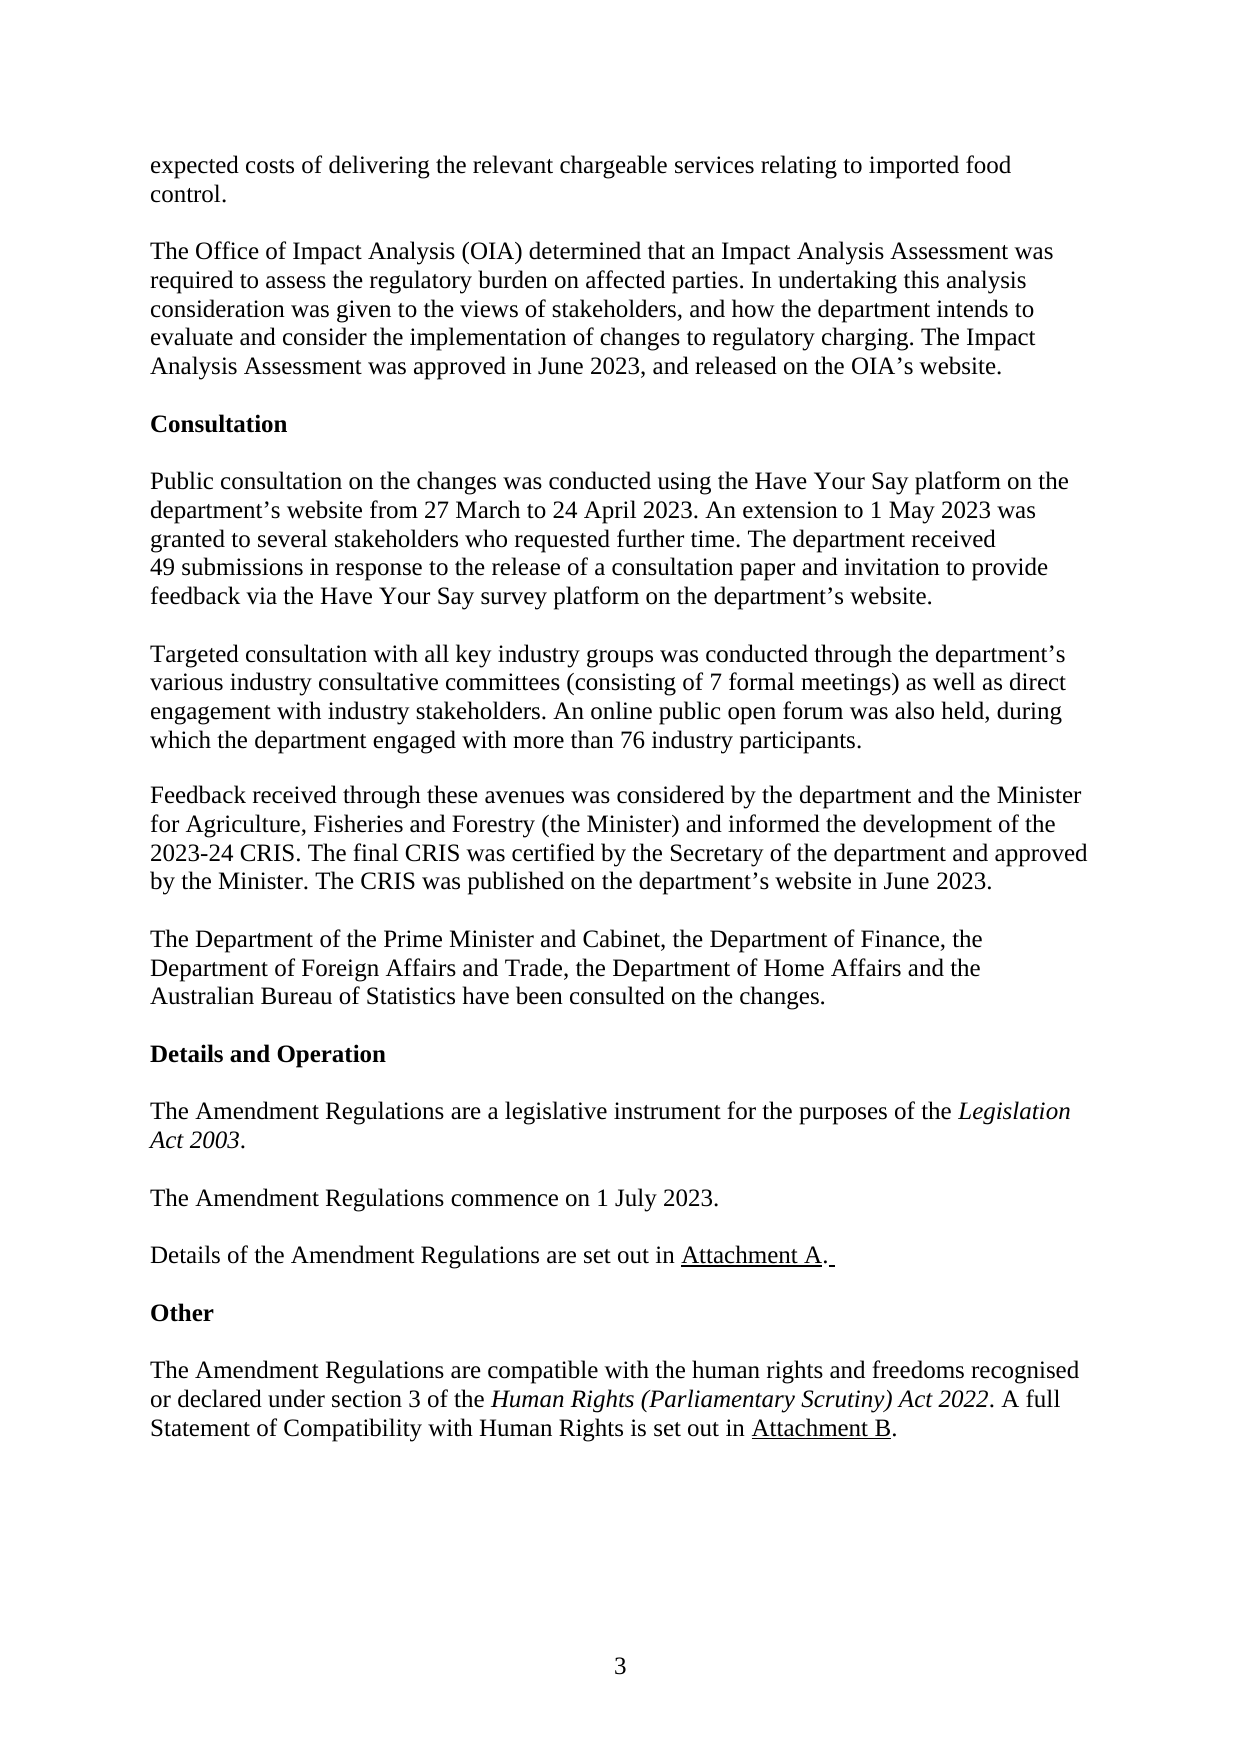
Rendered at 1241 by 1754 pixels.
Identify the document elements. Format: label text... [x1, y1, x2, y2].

text The Amendment Regulations are a legislative instrument for the purposes of the Legislation Act 2003. [150, 1096, 1090, 1154]
text Details and Operation [150, 1039, 1090, 1068]
text Targeted consultation with all key industry groups was conducted through the department’s various industry consultative committees (consisting of 7 formal meetings) as well as direct engagement with industry stakeholders. An online public open forum was also held, during which the department engaged with more than 76 industry participants. [150, 639, 1090, 754]
text The Amendment Regulations are compatible with the human rights and freedoms recognised or declared under section 3 of the Human Rights (Parliamentary Scrutiny) Act 2022. A full Statement of Compatibility with Human Rights is set out in Attachment B. [150, 1355, 1090, 1441]
text The Department of the Prime Minister and Cabinet, the Department of Finance, the Department of Foreign Affairs and Trade, the Department of Home Affairs and the Australian Bureau of Statistics have been consulted on the changes. [150, 924, 1090, 1010]
text Details of the Amendment Regulations are set out in Attachment A. [150, 1240, 1090, 1269]
text Consultation [150, 409, 1090, 437]
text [150, 150, 1090, 207]
text Public consultation on the changes was conducted using the Have Your Say platform on the department’s website from 27 March to 24 April 2023. An extension to 1 May 2023 was granted to several stakeholders who requested further time. The department received 49 submissions in response to the release of a consultation paper and invitation to provide feedback via the Have Your Say survey platform on the department’s website. [150, 466, 1090, 610]
text The Office of Impact Analysis (OIA) determined that an Impact Analysis Assessment was required to assess the regulatory burden on affected parties. In undertaking this analysis consideration was given to the views of stakeholders, and how the department intends to evaluate and consider the implementation of changes to regulatory charging. The Impact Analysis Assessment was approved in June 2023, and released on the OIA’s website. [150, 236, 1090, 380]
text The Amendment Regulations commence on 1 July 2023. [150, 1183, 1090, 1211]
text Feedback received through these avenues was considered by the department and the Minister for Agriculture, Fisheries and Forestry (the Minister) and informed the development of the 2023-24 CRIS. The final CRIS was certified by the Secretary of the department and approved by the Minister. The CRIS was published on the department’s website in June 2023. [150, 780, 1090, 895]
text Other [150, 1298, 1090, 1326]
